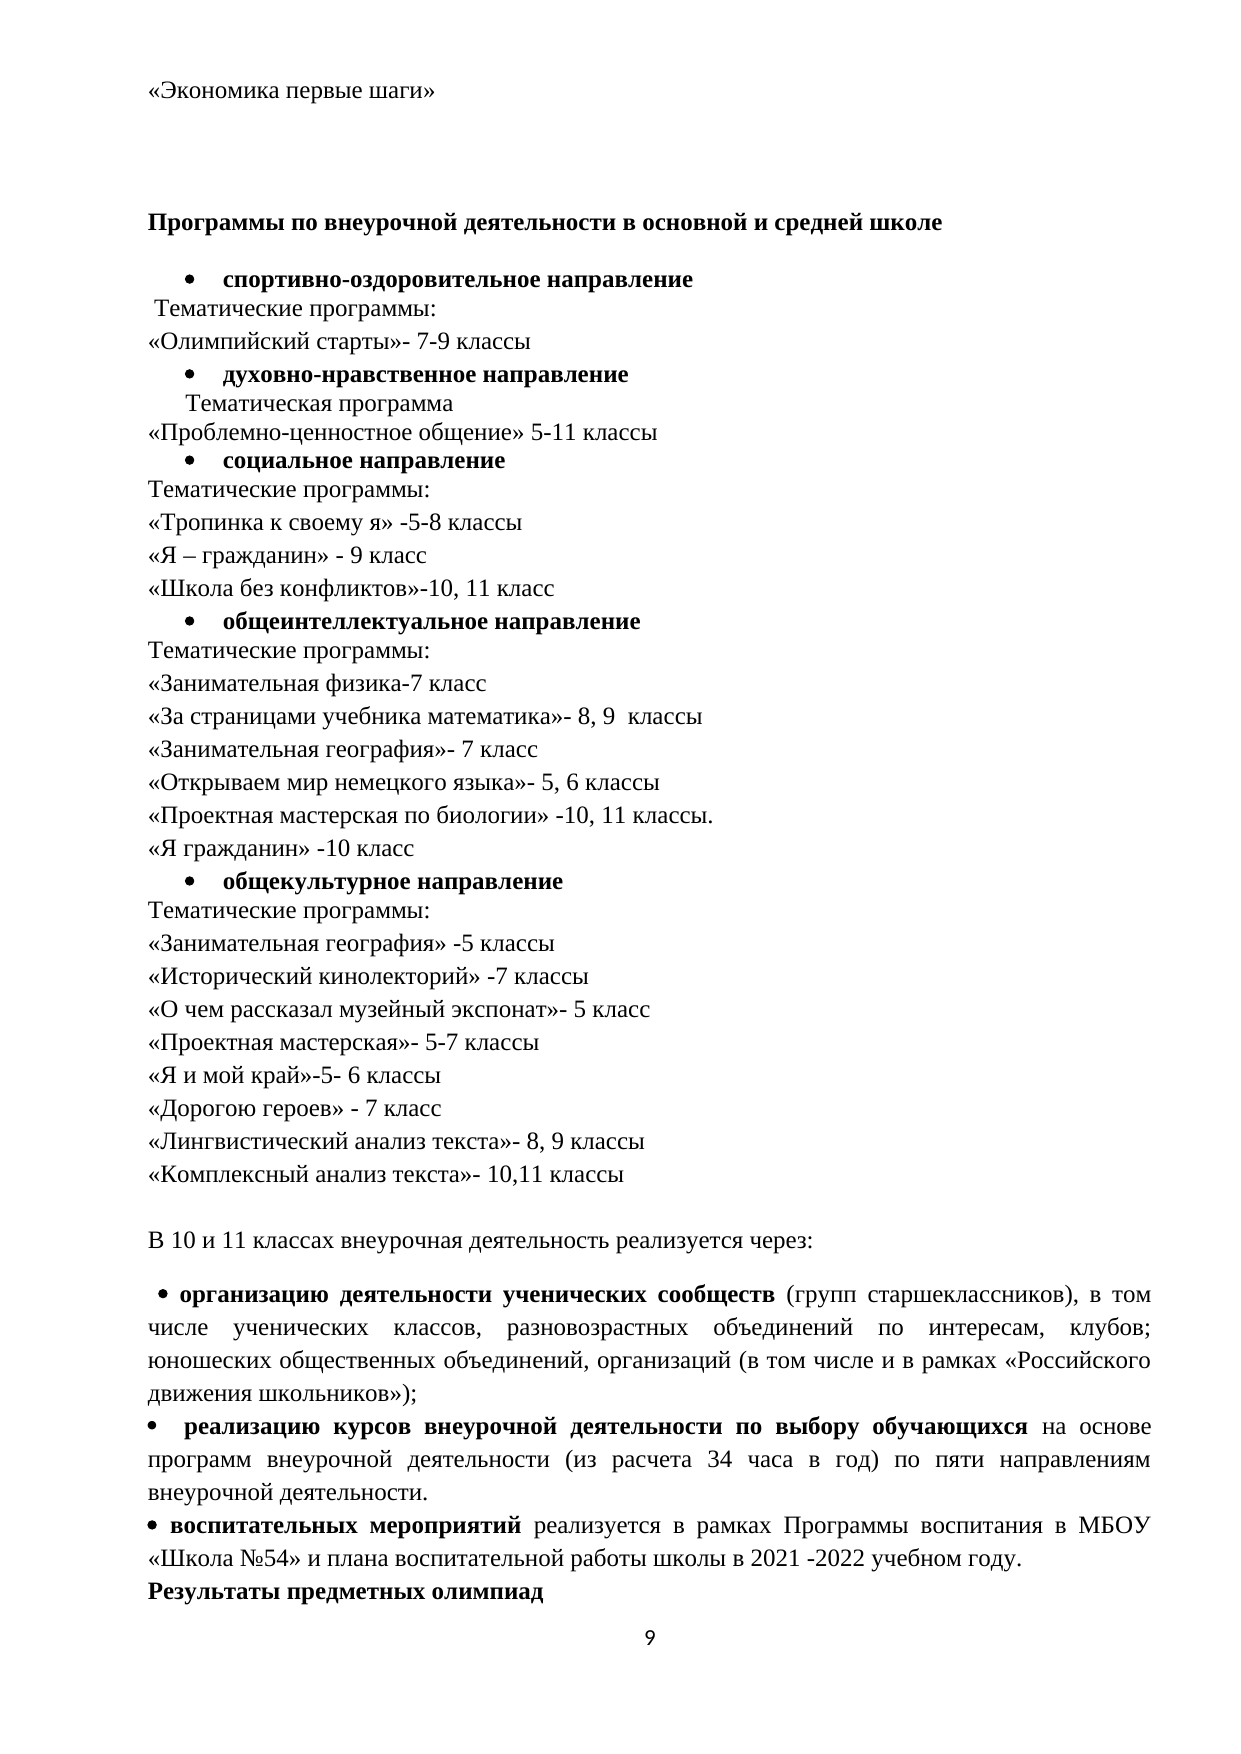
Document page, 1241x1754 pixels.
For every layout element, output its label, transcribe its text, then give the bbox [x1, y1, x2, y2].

text «Дорогою героев» - 7 класс [148, 1093, 1152, 1122]
text «Школа без конфликтов»-10, 11 класс [148, 573, 1152, 602]
text «Я – гражданин» - 9 класс [148, 540, 1152, 569]
text «Я и мой край»-5- 6 классы [148, 1060, 1152, 1089]
text «Я гражданин» -10 класс [148, 833, 1152, 862]
list общекультурное направление [185, 866, 1152, 895]
text В 10 и 11 классах внеурочная деятельность реализуется через: [148, 1225, 1152, 1254]
text воспитательных мероприятий реализуется в рамках Программы воспитания в МБОУ «Школа №54» и плана воспитательной работы школы в 2021 -2022 учебном году. [148, 1510, 1152, 1572]
text «Исторический кинолекторий» -7 классы [148, 961, 1152, 990]
text Результаты предметных олимпиад [148, 1576, 1092, 1605]
text «Проблемно-ценностное общение» 5-11 классы [148, 417, 1152, 446]
list духовно-нравственное направление [185, 359, 1152, 388]
list социальное направление [185, 446, 1152, 474]
text «Проектная мастерская по биологии» -10, 11 классы. [148, 800, 1152, 829]
text «Занимательная география»- 7 класс [148, 734, 1152, 763]
text Тематические программы: [148, 635, 1152, 664]
text «Экономика первые шаги» [148, 75, 1152, 104]
text «Проектная мастерская»- 5-7 классы [148, 1027, 1152, 1056]
text «О чем рассказал музейный экспонат»- 5 класс [148, 994, 1152, 1023]
list общеинтеллектуальное направление [185, 606, 1152, 635]
text «Олимпийский старты»- 7-9 классы [148, 326, 1152, 355]
text реализацию курсов внеурочной деятельности по выбору обучающихся на основе программ внеурочной деятельности (из расчета 34 часа в год) по пяти направлениям внеурочной деятельности. [148, 1411, 1152, 1506]
text «Тропинка к своему я» -5-8 классы [148, 507, 1152, 536]
text «Комплексный анализ текста»- 10,11 классы [148, 1159, 1152, 1188]
list спортивно-оздоровительное направление [185, 264, 1152, 293]
text Тематические программы: [148, 895, 1152, 924]
text Тематическая программа [185, 388, 1152, 417]
text «За страницами учебника математика»- 8, 9 классы [148, 701, 1152, 730]
text «Занимательная физика-7 класс [148, 668, 1152, 697]
text Тематические программы: [148, 474, 1152, 503]
text «Открываем мир немецкого языка»- 5, 6 классы [148, 767, 1152, 796]
text «Лингвистический анализ текста»- 8, 9 классы [148, 1126, 1152, 1155]
text «Занимательная география» -5 классы [148, 928, 1152, 957]
text Программы по внеурочной деятельности в основной и средней школе [148, 207, 1152, 236]
text Тематические программы: [148, 293, 1152, 322]
text организацию деятельности ученических сообществ (групп старшеклассников), в том числе ученических классов, разновозрастных объединений по интересам, клубов; юношеских общественных объединений, организаций (в том числе и в рамках «Российского движения школьников»); [148, 1279, 1152, 1407]
